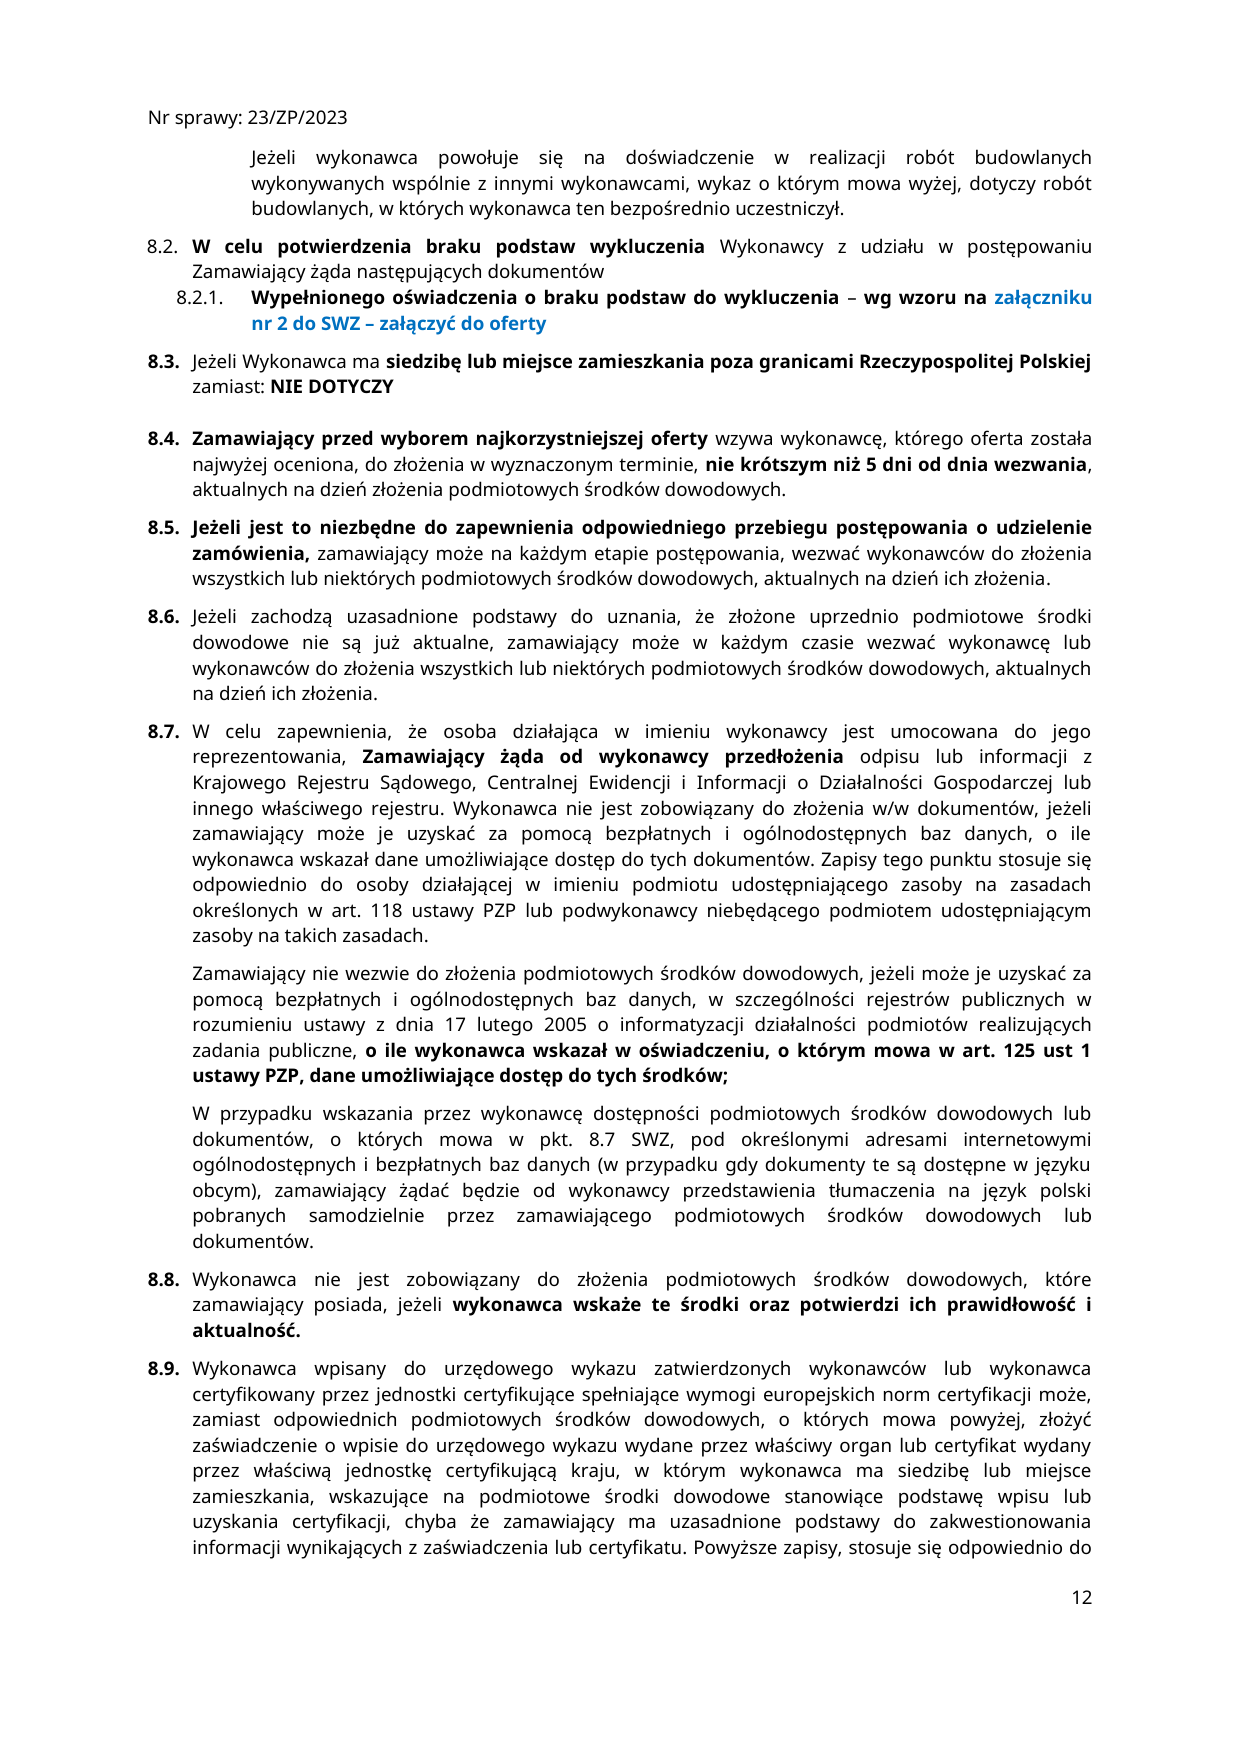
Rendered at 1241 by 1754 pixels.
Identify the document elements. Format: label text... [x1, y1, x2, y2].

text W przypadku wskazania przez wykonawcę dostępności podmiotowych środków dowodowych lub dokumentów, o których mowa w pkt. 8.7 SWZ, pod określonymi adresami internetowymi ogólnodostępnych i bezpłatnych baz danych (w przypadku gdy dokumenty te są dostępne w języku obcym), zamawiający żądać będzie od wykonawcy przedstawienia tłumaczenia na język polski pobranych samodzielnie przez zamawiającego podmiotowych środków dowodowych lub dokumentów. [192, 1101, 1093, 1254]
list Jeżeli jest to niezbędne do zapewnienia odpowiedniego przebiegu postępowania o udzielenie zamówienia, zamawiający może na każdym etapie postępowania, wezwać wykonawców do złożenia wszystkich lub niektórych podmiotowych środków dowodowych, aktualnych na dzień ich złożenia. [148, 515, 1093, 591]
text Jeżeli wykonawca powołuje się na doświadczenie w realizacji robót budowlanych wykonywanych wspólnie z innymi wykonawcami, wykaz o którym mowa wyżej, dotyczy robót budowlanych, w których wykonawca ten bezpośrednio uczestniczył. [251, 144, 1093, 221]
list Wypełnionego oświadczenia o braku podstaw do wykluczenia – wg wzoru na załączniku nr 2 do SWZ – załączyć do oferty [176, 284, 1093, 335]
list Zamawiający przed wyborem najkorzystniejszej oferty wzywa wykonawcę, którego oferta została najwyżej oceniona, do złożenia w wyznaczonym terminie, nie krótszym niż 5 dni od dnia wezwania, aktualnych na dzień złożenia podmiotowych środków dowodowych. [148, 426, 1093, 502]
text Zamawiający nie wezwie do złożenia podmiotowych środków dowodowych, jeżeli może je uzyskać za pomocą bezpłatnych i ogólnodostępnych baz danych, w szczególności rejestrów publicznych w rozumieniu ustawy z dnia 17 lutego 2005 o informatyzacji działalności podmiotów realizujących zadania publiczne, o ile wykonawca wskazał w oświadczeniu, o którym mowa w art. 125 ust 1 ustawy PZP, dane umożliwiające dostęp do tych środków; [192, 961, 1093, 1088]
list W celu potwierdzenia braku podstaw wykluczenia Wykonawcy z udziału w postępowaniu Zamawiający żąda następujących dokumentów [147, 233, 1093, 284]
list Jeżeli zachodzą uzasadnione podstawy do uznania, że złożone uprzednio podmiotowe środki dowodowe nie są już aktualne, zamawiający może w każdym czasie wezwać wykonawcę lub wykonawców do złożenia wszystkich lub niektórych podmiotowych środków dowodowych, aktualnych na dzień ich złożenia. [148, 604, 1093, 706]
list W celu zapewnienia, że osoba działająca w imieniu wykonawcy jest umocowana do jego reprezentowania, Zamawiający żąda od wykonawcy przedłożenia odpisu lub informacji z Krajowego Rejestru Sądowego, Centralnej Ewidencji i Informacji o Działalności Gospodarczej lub innego właściwego rejestru. Wykonawca nie jest zobowiązany do złożenia w/w dokumentów, jeżeli zamawiający może je uzyskać za pomocą bezpłatnych i ogólnodostępnych baz danych, o ile wykonawca wskazał dane umożliwiające dostęp do tych dokumentów. Zapisy tego punktu stosuje się odpowiednio do osoby działającej w imieniu podmiotu udostępniającego zasoby na zasadach określonych w art. 118 ustawy PZP lub podwykonawcy niebędącego podmiotem udostępniającym zasoby na takich zasadach. [148, 718, 1093, 948]
list Jeżeli Wykonawca ma siedzibę lub miejsce zamieszkania poza granicami Rzeczypospolitej Polskiej zamiast: NIE DOTYCZY [148, 348, 1093, 399]
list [148, 1355, 1093, 1559]
list Wykonawca nie jest zobowiązany do złożenia podmiotowych środków dowodowych, które zamawiający posiada, jeżeli wykonawca wskaże te środki oraz potwierdzi ich prawidłowość i aktualność. [148, 1266, 1093, 1343]
